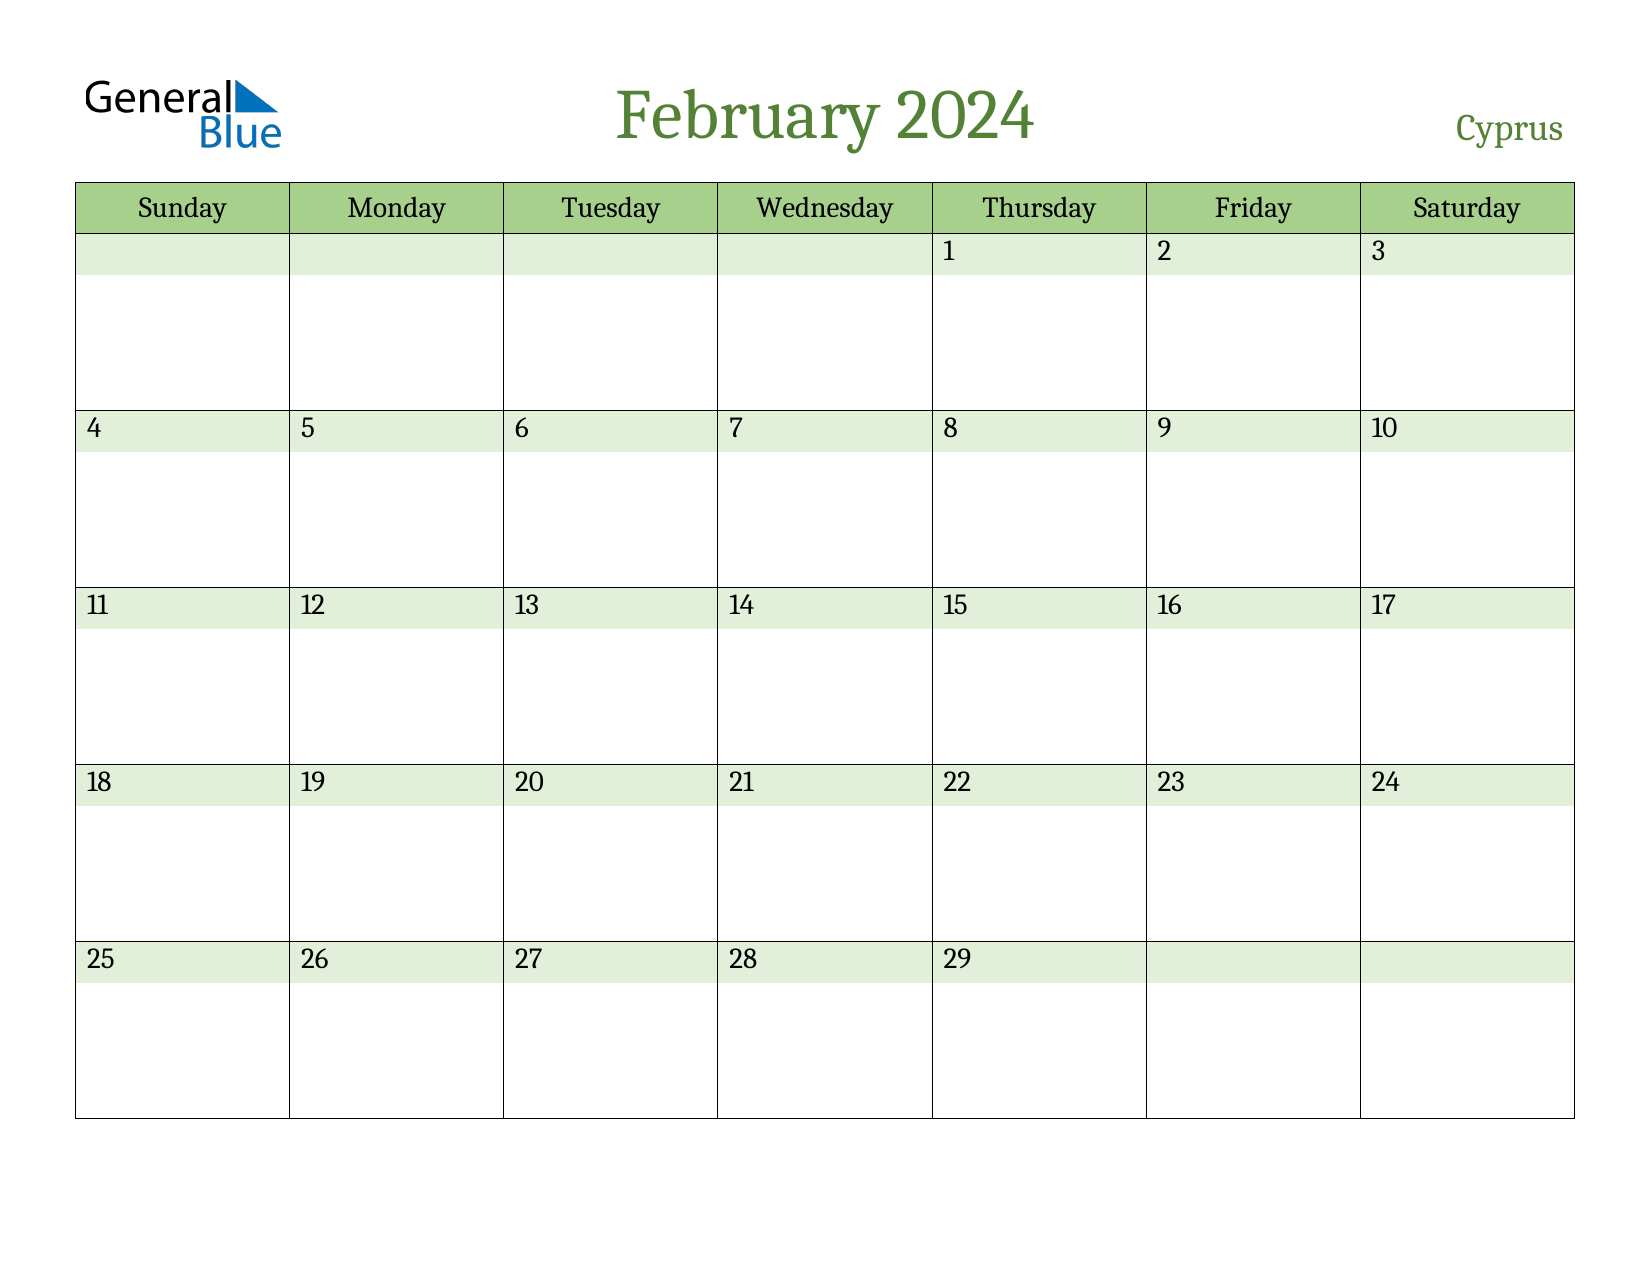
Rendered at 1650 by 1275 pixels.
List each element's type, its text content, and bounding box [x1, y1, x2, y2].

table_cell 10 [1361, 411, 1574, 452]
table_cell 2 [1147, 234, 1360, 275]
table_cell [1361, 983, 1574, 1118]
table_cell 23 [1147, 765, 1360, 806]
table_cell Wednesday [718, 183, 932, 233]
table_cell [718, 806, 932, 941]
table_cell 22 [933, 765, 1146, 806]
table_cell 4 [76, 411, 289, 452]
table_cell 6 [504, 411, 717, 452]
table_cell Sunday [76, 183, 289, 233]
table_cell [1361, 452, 1574, 587]
picture [86, 80, 281, 148]
table_cell [1147, 629, 1360, 764]
table_cell 7 [718, 411, 932, 452]
table_cell [718, 275, 932, 410]
table_cell 14 [718, 588, 932, 629]
table_cell [1147, 275, 1360, 410]
table_cell 8 [933, 411, 1146, 452]
table_cell [933, 452, 1146, 587]
table_cell [504, 234, 717, 275]
table_cell Friday [1147, 183, 1360, 233]
table_cell 3 [1361, 234, 1574, 275]
table_cell 1 [933, 234, 1146, 275]
table_cell 24 [1361, 765, 1574, 806]
table_cell [1361, 942, 1574, 983]
table_cell [933, 983, 1146, 1118]
table_header February 2024 [504, 75, 1146, 182]
table_cell [504, 629, 717, 764]
table_cell 15 [933, 588, 1146, 629]
table_cell [1147, 452, 1360, 587]
table_cell [1361, 629, 1574, 764]
table_cell [504, 806, 717, 941]
table_cell 5 [290, 411, 503, 452]
table_cell 29 [933, 942, 1146, 983]
table_cell [504, 275, 717, 410]
table_cell [718, 234, 932, 275]
table_cell [76, 452, 289, 587]
table_cell 16 [1147, 588, 1360, 629]
table_cell [1147, 942, 1360, 983]
table_cell 11 [76, 588, 289, 629]
table_cell [1361, 806, 1574, 941]
table_cell [76, 983, 289, 1118]
table_cell 9 [1147, 411, 1360, 452]
table_cell [76, 806, 289, 941]
table_cell [290, 234, 503, 275]
table_cell [933, 629, 1146, 764]
table_cell [290, 275, 503, 410]
table_cell [1147, 806, 1360, 941]
table_cell [504, 983, 717, 1118]
table_cell [76, 275, 289, 410]
table_cell 18 [76, 765, 289, 806]
table_cell 19 [290, 765, 503, 806]
table_header [76, 75, 503, 182]
table_cell [290, 629, 503, 764]
table_cell [76, 234, 289, 275]
table_cell [76, 629, 289, 764]
table_cell Saturday [1361, 183, 1574, 233]
table_cell 13 [504, 588, 717, 629]
table_cell 27 [504, 942, 717, 983]
table_header Cyprus [1146, 75, 1574, 182]
table_cell [290, 983, 503, 1118]
table_cell 25 [76, 942, 289, 983]
table_cell Thursday [933, 183, 1146, 233]
table_cell Tuesday [504, 183, 717, 233]
table_cell 21 [718, 765, 932, 806]
table_cell [718, 452, 932, 587]
table_cell 28 [718, 942, 932, 983]
table_cell [290, 806, 503, 941]
table_cell 17 [1361, 588, 1574, 629]
table_cell Monday [290, 183, 503, 233]
table_cell [718, 983, 932, 1118]
table_cell [933, 806, 1146, 941]
table_cell [1361, 275, 1574, 410]
table_cell 20 [504, 765, 717, 806]
table_cell [933, 275, 1146, 410]
table_cell [718, 629, 932, 764]
table_cell [290, 452, 503, 587]
table_cell 26 [290, 942, 503, 983]
table_cell [1147, 983, 1360, 1118]
table_cell 12 [290, 588, 503, 629]
table_cell [504, 452, 717, 587]
